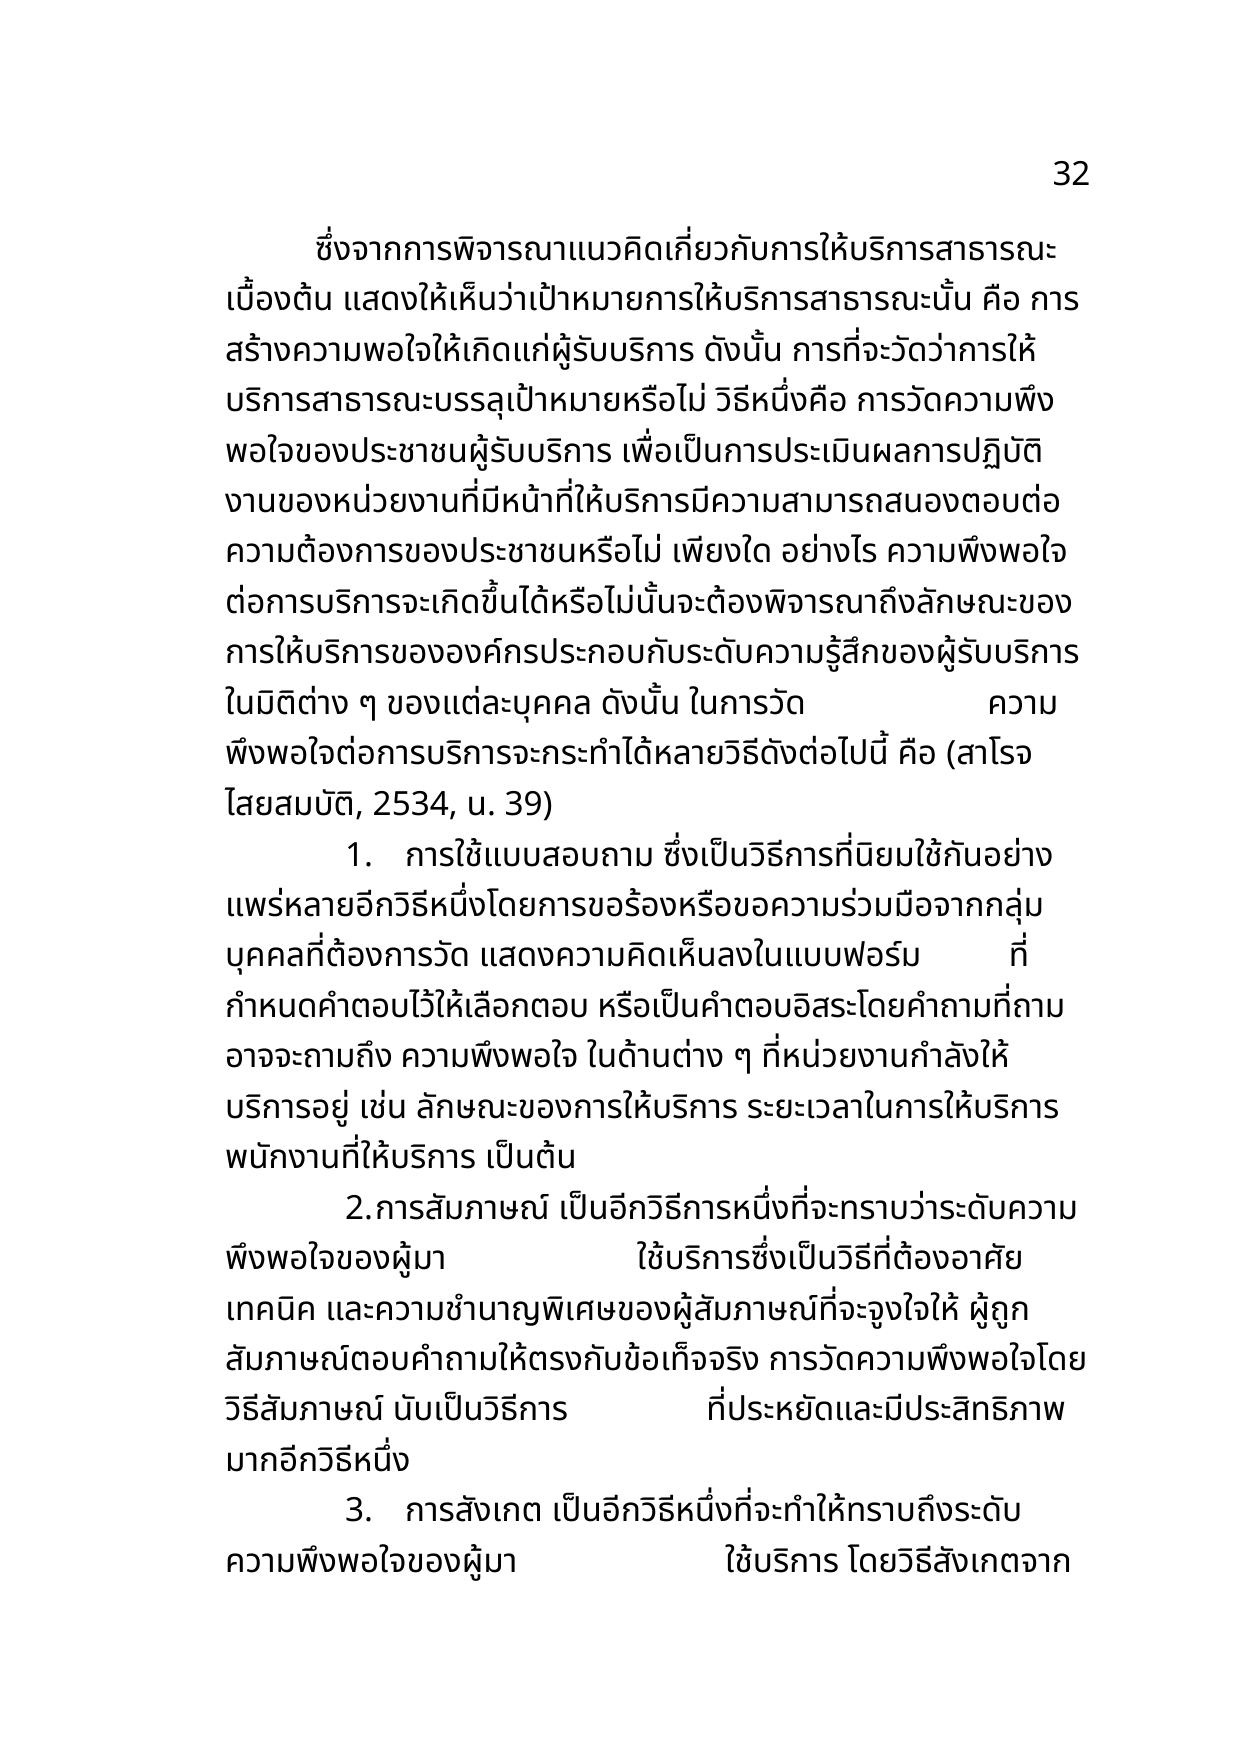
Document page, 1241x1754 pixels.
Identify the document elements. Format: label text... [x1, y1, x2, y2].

text 2. การสัมภาษณ์ เป็นอีกวิธีการหนึ่งที่จะทราบว่าระดับความพึงพอใจของผู้มา ใช้บริการซึ่งเป็นวิธีที่ต้องอาศัยเทคนิค และความชำนาญพิเศษของผู้สัมภาษณ์ที่จะจูงใจให้ ผู้ถูกสัมภาษณ์ตอบคำถามให้ตรงกับข้อเท็จจริง การวัดความพึงพอใจโดยวิธีสัมภาษณ์ นับเป็นวิธีการ ที่ประหยัดและมีประสิทธิภาพมากอีกวิธีหนึ่ง [225, 1183, 1090, 1486]
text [225, 1486, 1090, 1587]
text ซึ่งจากการพิจารณาแนวคิดเกี่ยวกับการให้บริการสาธารณะเบื้องต้น แสดงให้เห็นว่าเป้าหมายการให้บริการสาธารณะนั้น คือ การสร้างความพอใจให้เกิดแก่ผู้รับบริการ ดังนั้น การที่จะวัดว่าการให้บริการสาธารณะบรรลุเป้าหมายหรือไม่ วิธีหนึ่งคือ การวัดความพึงพอใจของประชาชนผู้รับบริการ เพื่อเป็นการประเมินผลการปฏิบัติงานของหน่วยงานที่มีหน้าที่ให้บริการมีความสามารถสนองตอบต่อความต้องการของประชาชนหรือไม่ เพียงใด อย่างไร ความพึงพอใจต่อการบริการจะเกิดขึ้นได้หรือไม่นั้นจะต้องพิจารณาถึงลักษณะของการให้บริการขององค์กรประกอบกับระดับความรู้สึกของผู้รับบริการในมิติต่าง ๆ ของแต่ละบุคคล ดังนั้น ในการวัด ความพึงพอใจต่อการบริการจะกระทำได้หลายวิธีดังต่อไปนี้ คือ (สาโรจ ไสยสมบัติ, 2534, น. 39) [225, 225, 1090, 830]
text 1. การใช้แบบสอบถาม ซึ่งเป็นวิธีการที่นิยมใช้กันอย่างแพร่หลายอีกวิธีหนึ่งโดยการขอร้องหรือขอความร่วมมือจากกลุ่มบุคคลที่ต้องการวัด แสดงความคิดเห็นลงในแบบฟอร์ม ที่กำหนดคำตอบไว้ให้เลือกตอบ หรือเป็นคำตอบอิสระโดยคำถามที่ถามอาจจะถามถึง ความพึงพอใจ ในด้านต่าง ๆ ที่หน่วยงานกำลังให้บริการอยู่ เช่น ลักษณะของการให้บริการ ระยะเวลาในการให้บริการ พนักงานที่ให้บริการ เป็นต้น [225, 830, 1090, 1183]
